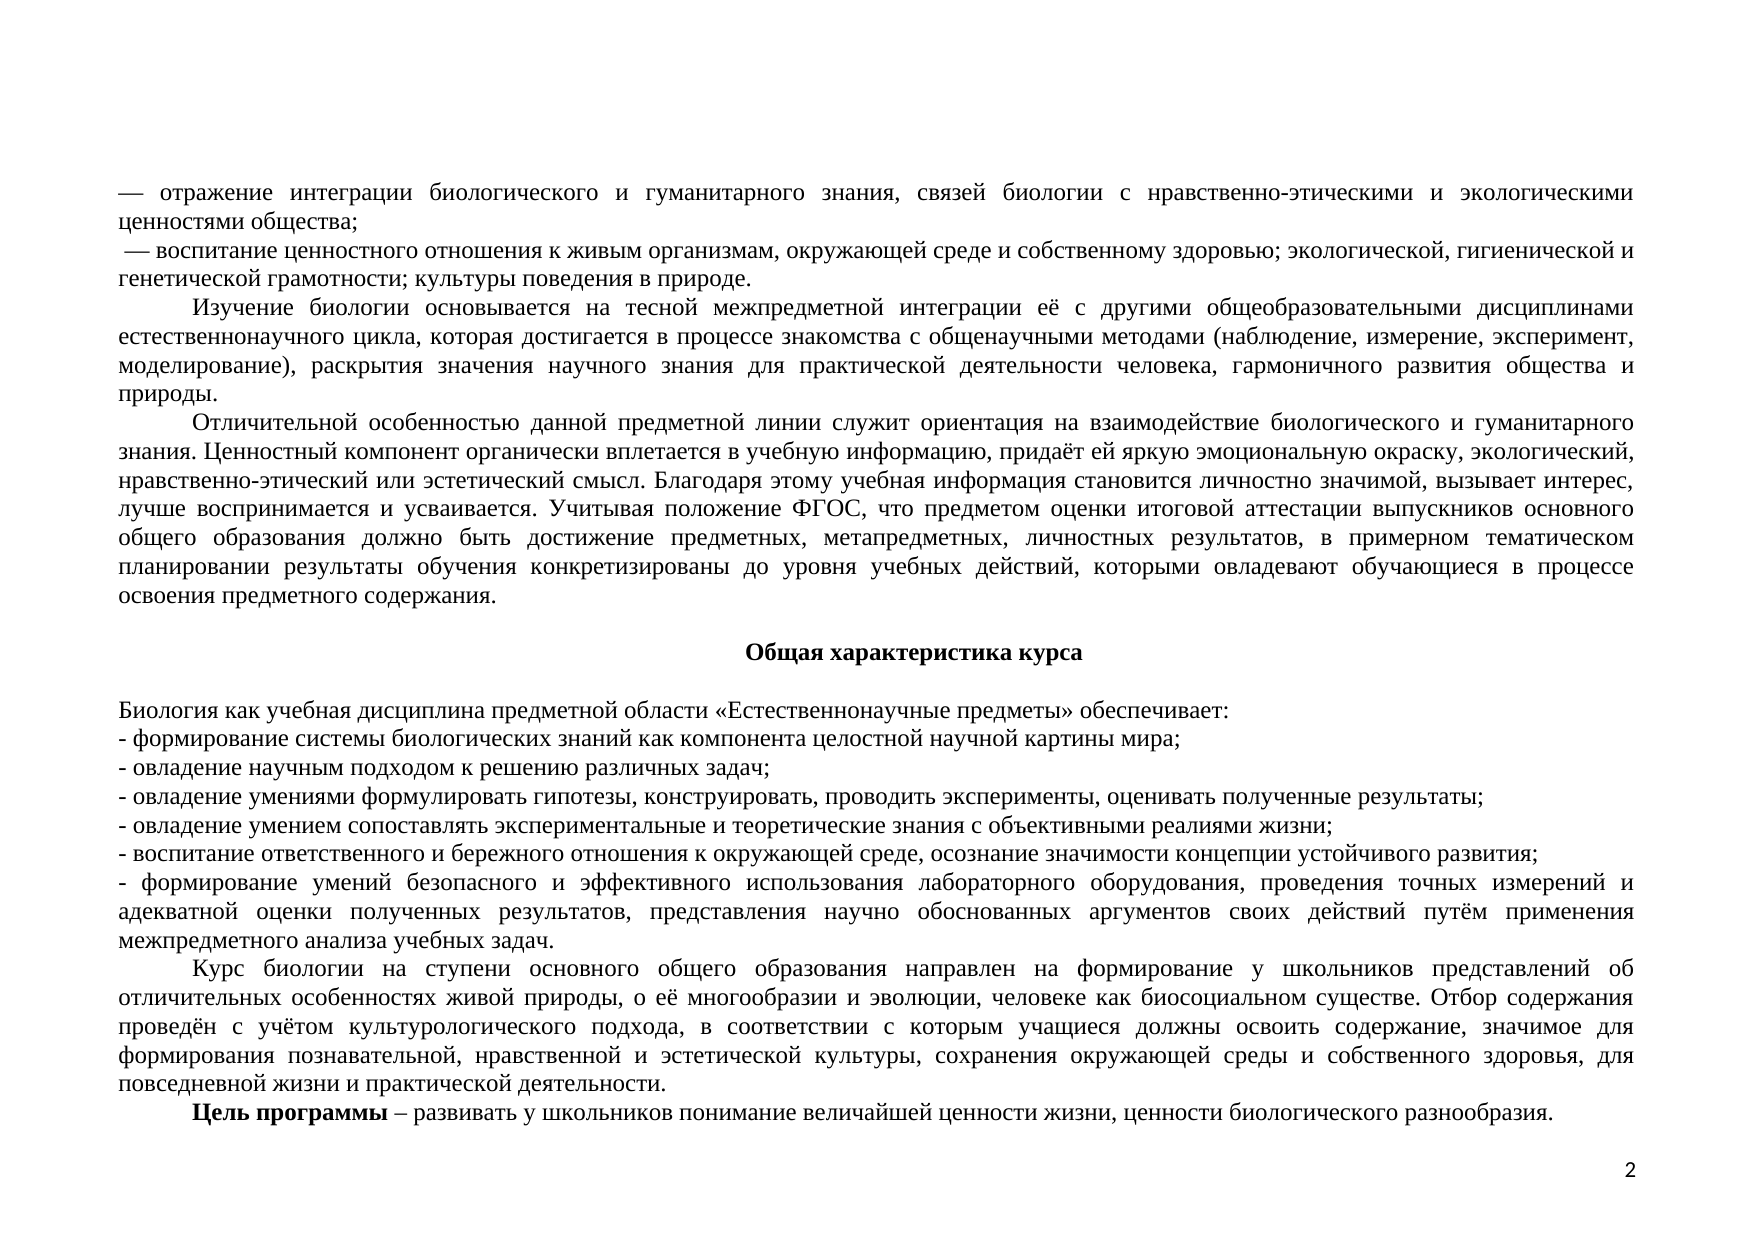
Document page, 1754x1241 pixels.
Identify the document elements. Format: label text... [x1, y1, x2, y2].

text Цель программы – развивать у школьников понимание величайшей ценности жизни, ценности биологического разнообразия. [118, 1097, 1636, 1126]
text - формирование умений безопасного и эффективного использования лабораторного оборудования, проведения точных измерений и адекватной оценки полученных результатов, представления научно обоснованных аргументов своих действий путём применения межпредметного анализа учебных задач. [118, 867, 1636, 953]
text - овладение умениями формулировать гипотезы, конструировать, проводить эксперименты, оценивать полученные результаты; [118, 781, 1636, 810]
text - овладение научным подходом к решению различных задач; [118, 752, 1636, 781]
text Общая характеристика курса [118, 637, 1636, 666]
text Биология как учебная дисциплина предметной области «Естественнонаучные предметы» обеспечивает: [118, 695, 1636, 723]
text - воспитание ответственного и бережного отношения к окружающей среде, осознание значимости концепции устойчивого развития; [118, 838, 1636, 867]
text — воспитание ценностного отношения к живым организмам, окружающей среде и собственному здоровью; экологической, гигиенической и генетической грамотности; культуры поведения в природе. [118, 235, 1636, 292]
text Отличительной особенностью данной предметной линии служит ориентация на взаимодействие биологического и гуманитарного знания. Ценностный компонент органически вплетается в учебную информацию, придаёт ей яркую эмоциональную окраску, экологический, нравственно-этический или эстетический смысл. Благодаря этому учебная информация становится личностно значимой, вызывает интерес, лучше воспринимается и усваивается. Учитывая положение ФГОС, что предметом оценки итоговой аттестации выпускников основного общего образования должно быть достижение предметных, метапредметных, личностных результатов, в примерном тематическом планировании результаты обучения конкретизированы до уровня учебных действий, которыми овладевают обучающиеся в процессе освоения предметного содержания. [118, 407, 1636, 608]
text - овладение умением сопоставлять экспериментальные и теоретические знания с объективными реалиями жизни; [118, 810, 1636, 838]
text Изучение биологии основывается на тесной межпредметной интеграции её с другими общеобразовательными дисциплинами естественнонаучного цикла, которая достигается в процессе знакомства с общенаучными методами (наблюдение, измерение, эксперимент, моделирование), раскрытия значения научного знания для практической деятельности человека, гармоничного развития общества и природы. [118, 292, 1636, 407]
text - формирование системы биологических знаний как компонента целостной научной картины мира; [118, 723, 1636, 752]
text Курс биологии на ступени основного общего образования направлен на формирование у школьников представлений об отличительных особенностях живой природы, о её многообразии и эволюции, человеке как биосоциальном существе. Отбор содержания проведён с учётом культурологического подхода, в соответствии с которым учащиеся должны освоить содержание, значимое для формирования познавательной, нравственной и эстетической культуры, сохранения окружающей среды и собственного здоровья, для повседневной жизни и практической деятельности. [118, 953, 1636, 1097]
text — отражение интеграции биологического и гуманитарного знания, связей биологии с нравственно-этическими и экологическими ценностями общества; [118, 177, 1636, 235]
